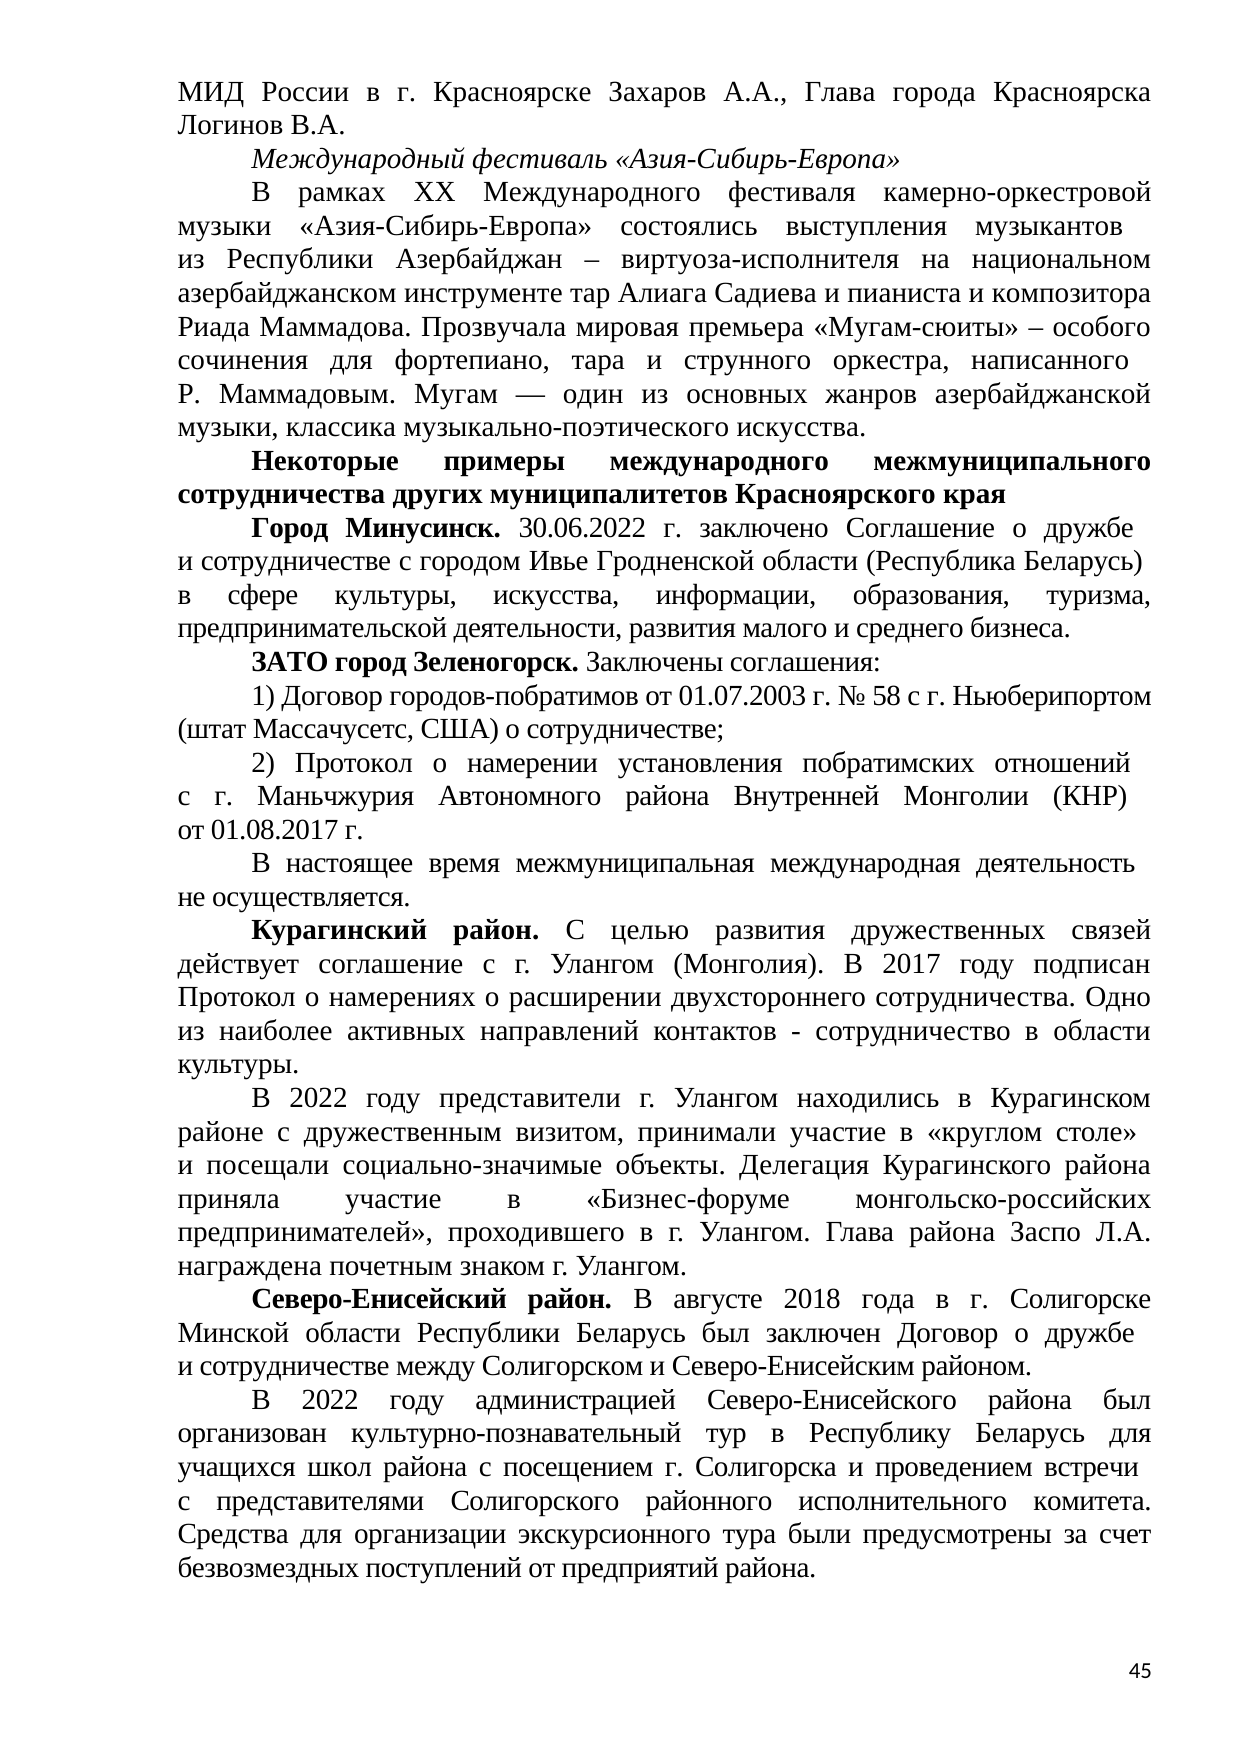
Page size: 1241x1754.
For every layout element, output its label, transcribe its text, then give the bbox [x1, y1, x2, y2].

text В 2022 году администрацией Северо-Енисейского района был организован культурно-познавательный тур в Республику Беларусь для учащихся школ района с посещением г. Солигорска и проведением встречи с представителями Солигорского районного исполнительного комитета. Средства для организации экскурсионного тура были предусмотрены за счет безвозмездных поступлений от предприятий района. [177, 1382, 1152, 1583]
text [177, 74, 1152, 141]
text ЗАТО город Зеленогорск. Заключены соглашения: [177, 644, 1152, 678]
text В рамках XX Международного фестиваля камерно-оркестровой музыки «Азия-Сибирь-Европа» состоялись выступления музыкантов из Республики Азербайджан – виртуоза-исполнителя на национальном азербайджанском инструменте тар Алиага Садиева и пианиста и композитора Риада Маммадова. Прозвучала мировая премьера «Мугам-сюиты» – особого сочинения для фортепиано, тара и струнного оркестра, написанного Р. Маммадовым. Мугам — один из основных жанров азербайджанской музыки, классика музыкально-поэтического искусства. [177, 174, 1152, 443]
text 2) Протокол о намерении установления побратимских отношений с г. Маньчжурия Автономного района Внутренней Монголии (КНР) от 01.08.2017 г. [177, 745, 1152, 845]
text Международный фестиваль «Азия-Сибирь-Европа» [177, 141, 1152, 174]
text В настоящее время межмуниципальная международная деятельность не осуществляется. [177, 845, 1152, 912]
text В 2022 году представители г. Улангом находились в Курагинском районе с дружественным визитом, принимали участие в «круглом столе» и посещали социально-значимые объекты. Делегация Курагинского района приняла участие в «Бизнес-форуме монгольско-российских предпринимателей», проходившего в г. Улангом. Глава района Заспо Л.А. награждена почетным знаком г. Улангом. [177, 1080, 1152, 1281]
text 1) Договор городов-побратимов от 01.07.2003 г. № 58 с г. Ньюберипортом (штат Массачусетс, США) о сотрудничестве; [177, 678, 1152, 745]
text Некоторые примеры международного межмуниципального сотрудничества других муниципалитетов Красноярского края [177, 443, 1152, 510]
text Город Минусинск. 30.06.2022 г. заключено Соглашение о дружбе и сотрудничестве с городом Ивье Гродненской области (Республика Беларусь) в сфере культуры, искусства, информации, образования, туризма, предпринимательской деятельности, развития малого и среднего бизнеса. [177, 510, 1152, 644]
text Северо-Енисейский район. В августе 2018 года в г. Солигорске Минской области Республики Беларусь был заключен Договор о дружбе и сотрудничестве между Солигорском и Северо-Енисейским районом. [177, 1281, 1152, 1382]
text Курагинский район. С целью развития дружественных связей действует соглашение с г. Улангом (Монголия). В 2017 году подписан Протокол о намерениях о расширении двухстороннего сотрудничества. Одно из наиболее активных направлений контактов - сотрудничество в области культуры. [177, 912, 1152, 1080]
